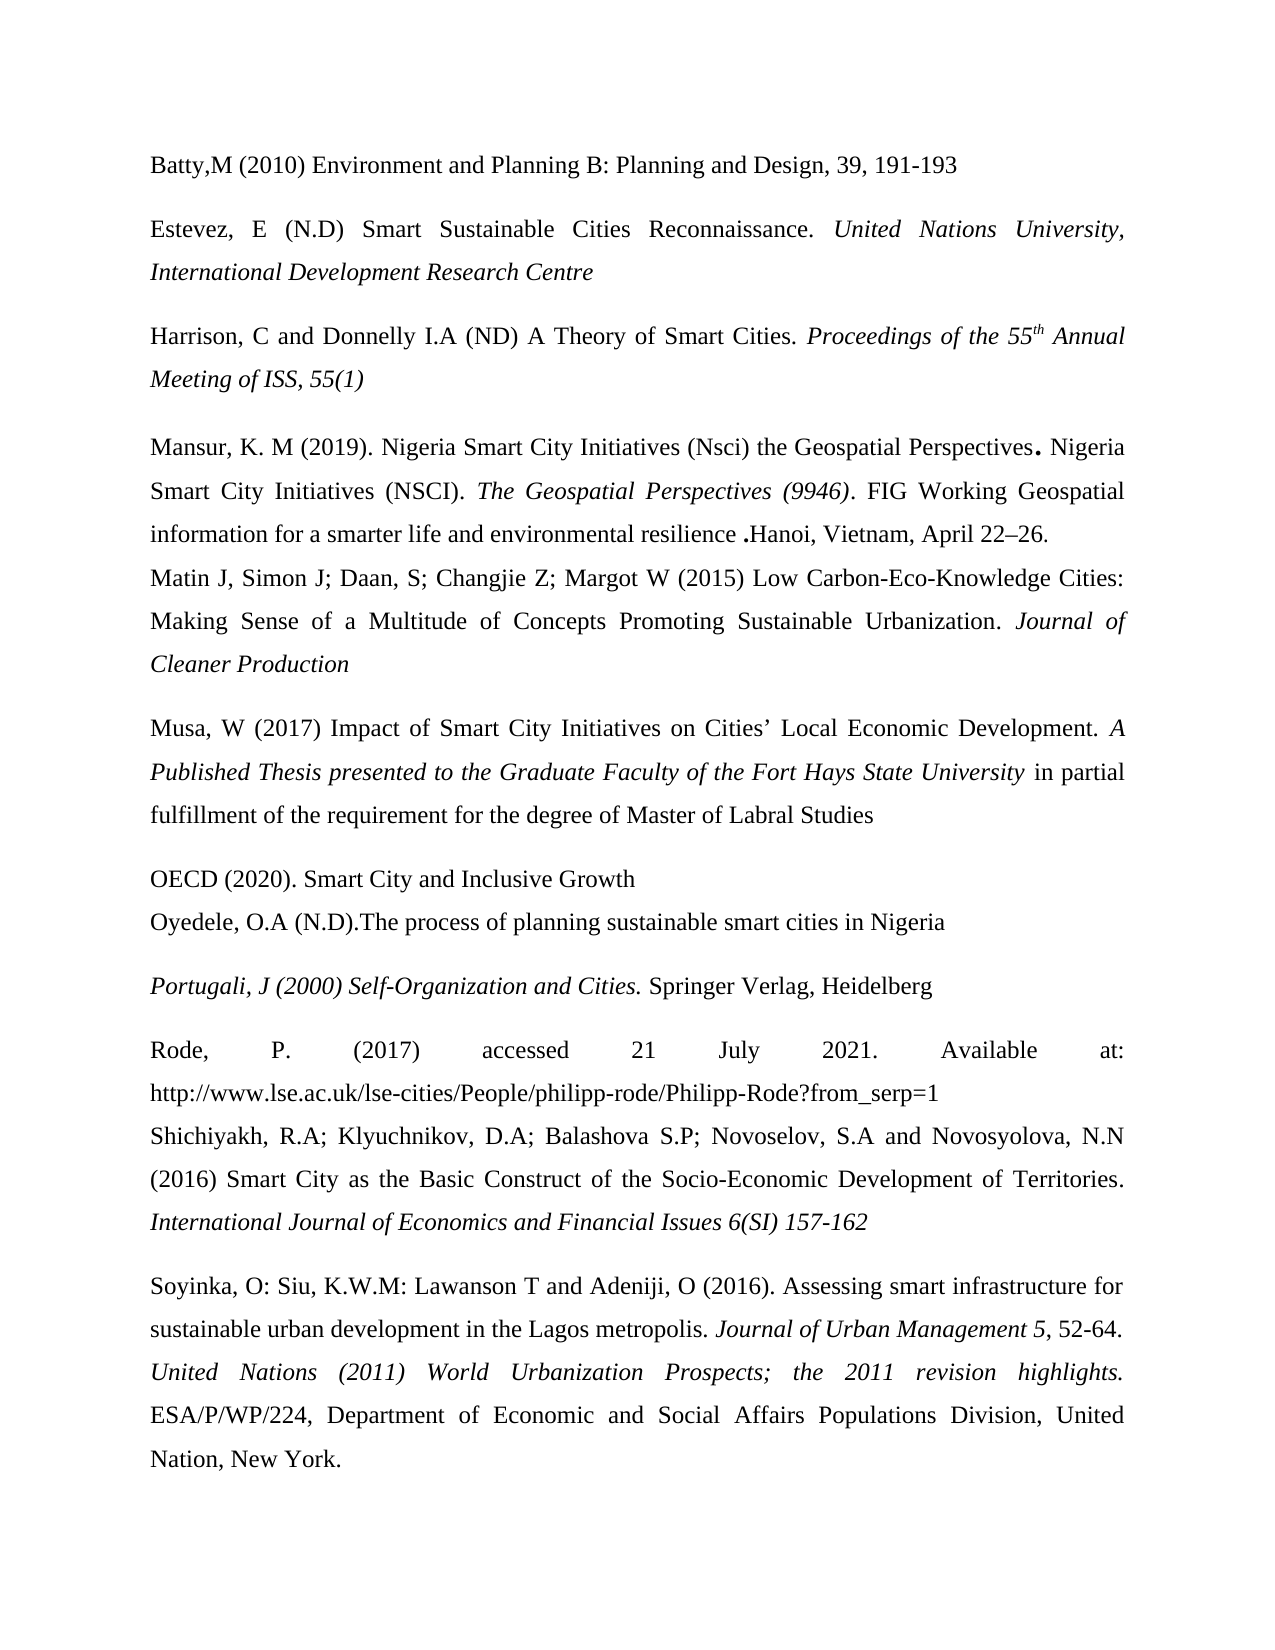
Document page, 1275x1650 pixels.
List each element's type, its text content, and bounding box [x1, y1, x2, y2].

text Oyedele, O.A (N.D).The process of planning sustainable smart cities in Nigeria [150, 907, 1125, 936]
text Shichiyakh, R.A; Klyuchnikov, D.A; Balashova S.P; Novoselov, S.A and Novosyolova, N.N (2016) Smart City as the Basic Construct of the Socio-Economic Development of Territories. International Journal of Economics and Financial Issues 6(SI) 157-162 [150, 1121, 1125, 1236]
text United Nations (2011) World Urbanization Prospects; the 2011 revision highlights. ESA/P/WP/224, Department of Economic and Social Affairs Populations Division, United Nation, New York. [150, 1357, 1125, 1472]
text Mansur, K. M (2019). Nigeria Smart City Initiatives (Nsci) the Geospatial Perspectives. Nigeria Smart City Initiatives (NSCI). The Geospatial Perspectives (9946). FIG Working Geospatial information for a smarter life and environmental resilience .Hanoi, Vietnam, April 22–26. [150, 428, 1125, 549]
text Soyinka, O: Siu, K.W.M: Lawanson T and Adeniji, O (2016). Assessing smart infrastructure for sustainable urban development in the Lagos metropolis. Journal of Urban Management 5, 52-64. [150, 1271, 1125, 1343]
text Musa, W (2017) Impact of Smart City Initiatives on Cities’ Local Economic Development. A Published Thesis presented to the Graduate Faculty of the Fort Hays State University in partial fulfillment of the requirement for the degree of Master of Labral Studies [150, 713, 1125, 828]
text Matin J, Simon J; Daan, S; Changjie Z; Margot W (2015) Low Carbon-Eco-Knowledge Cities: Making Sense of a Multitude of Concepts Promoting Sustainable Urbanization. Journal of Cleaner Production [150, 563, 1125, 678]
text Estevez, E (N.D) Smart Sustainable Cities Reconnaissance. United Nations University, International Development Research Centre [150, 214, 1125, 286]
text Harrison, C and Donnelly I.A (ND) A Theory of Smart Cities. Proceedings of the 55th Annual Meeting of ISS, 55(1) [150, 321, 1125, 393]
text Rode, P. (2017) accessed 21 July 2021. Available at: http://www.lse.ac.uk/lse-cities/People/philipp-rode/Philipp-Rode?from_serp=1 [150, 1035, 1125, 1107]
text Batty,M (2010) Environment and Planning B: Planning and Design, 39, 191-193 [150, 150, 1125, 179]
text Portugali, J (2000) Self-Organization and Cities. Springer Verlag, Heidelberg [150, 971, 1125, 999]
text OECD (2020). Smart City and Inclusive Growth [150, 864, 1125, 892]
